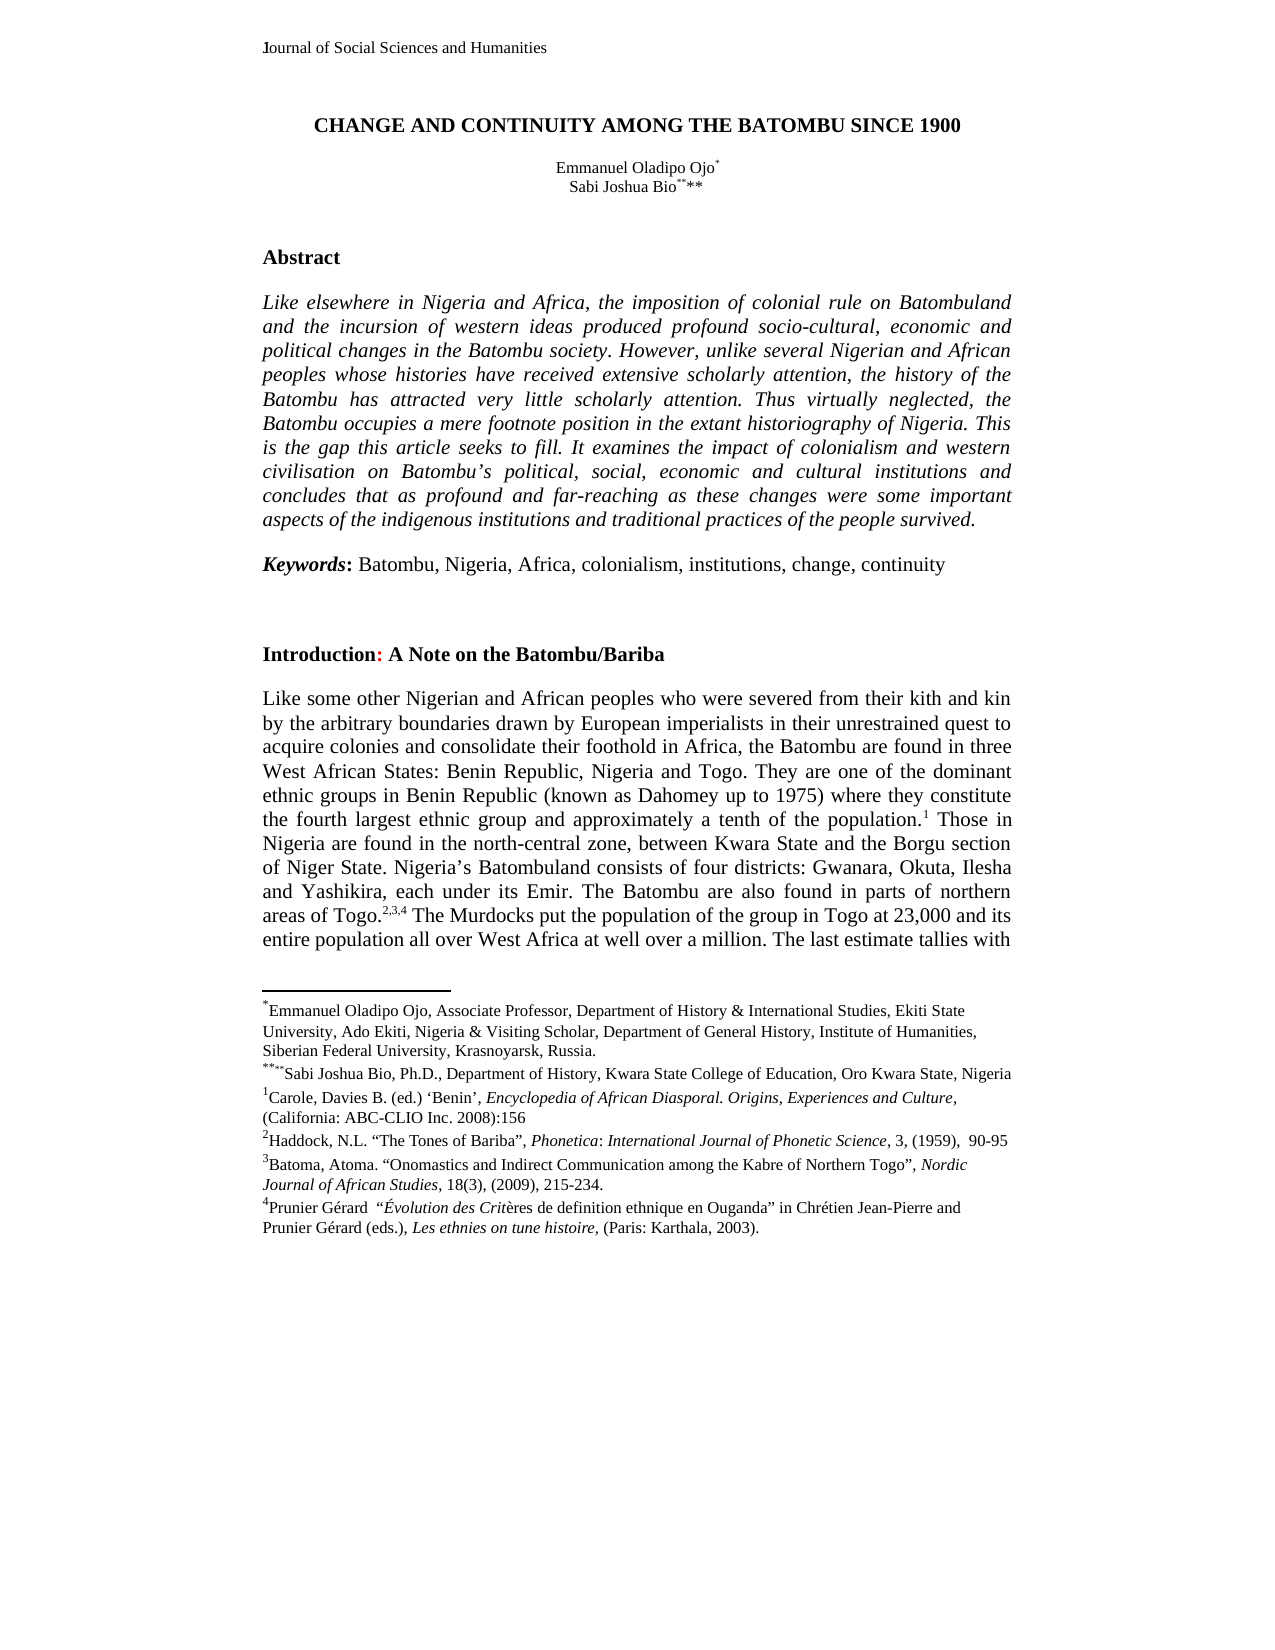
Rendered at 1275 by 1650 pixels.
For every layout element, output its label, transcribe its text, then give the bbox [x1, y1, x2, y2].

text Emmanuel Oladipo Ojo* [262, 157, 1012, 177]
text Keywords: Batombu, Nigeria, Africa, colonialism, institutions, change, continuity [262, 552, 1012, 576]
text CHANGE AND CONTINUITY AMONG THE BATOMBU SINCE 1900 [262, 112, 1012, 137]
text Introduction: A Note on the Batombu/Bariba [262, 641, 1012, 666]
text Like some other Nigerian and African peoples who were severed from their kith and kin by the arbitrary boundaries drawn by European imperialists in their unrestrained quest to acquire colonies and consolidate their foothold in Africa, the Batombu are found in three West African States: Benin Republic, Nigeria and Togo. They are one of the dominant ethnic groups in Benin Republic (known as Dahomey up to 1975) where they constitute the fourth largest ethnic group and approximately a tenth of the population. Those in Nigeria are found in the north-central zone, between Kwara State and the Borgu section of Niger State. Nigeria’s Batombuland consists of four districts: Gwanara, Okuta, Ilesha and Yashikira, each under its Emir. The Batombu are also found in parts of northern areas of Togo.,, The Murdocks put the population of the group in Togo at 23,000 and its entire population all over West Africa at well over a million. The last estimate tallies with that of Davies although Lopiz opined that “there are approximately 600,000 Bariba, 500,000 of whom live in the territory of Benin”. Anene opined that the Batombu are called Borgawa by the Hausa and Bariba by the Yoruba; it however appears that the people call themselves Batombu (plural) and Batonu (singular) and their language, Batonnum. It must be added however that other than themselves, both the people and their language are known as Bariba or Batonu elsewhere. While Greenberg and Roger and Dendo classify Bariba as a member of the Mossi-Grunshi sub family of the Niger-Congo family of languages; Welmers (1952:82) says it belongs to “the Voltaic group of languages and bears very close similarities with some of the languages in the Voltaic group” while Lopiz asserts that Bariba belongs to the Gur family “geographically centered in Burkina Faso”. The last assertion implies that the Bariba are found in four countries in West Africa. It however appears that this is an isolated claim – the most popular and generally accepted view is that the Bariba are found in three West African states. [262, 686, 1012, 951]
text Abstract [262, 245, 1012, 269]
text Like elsewhere in Nigeria and Africa, the imposition of colonial rule on Batombuland and the incursion of western ideas produced profound socio-cultural, economic and political changes in the Batombu society. However, unlike several Nigerian and African peoples whose histories have received extensive scholarly attention, the history of the Batombu has attracted very little scholarly attention. Thus virtually neglected, the Batombu occupies a mere footnote position in the extant historiography of Nigeria. This is the gap this article seeks to fill. It examines the impact of colonialism and western civilisation on Batombu’s political, social, economic and cultural institutions and concludes that as profound and far-reaching as these changes were some important aspects of the indigenous institutions and traditional practices of the people survived. [262, 290, 1012, 531]
text Sabi Joshua Bio** [262, 177, 1009, 196]
